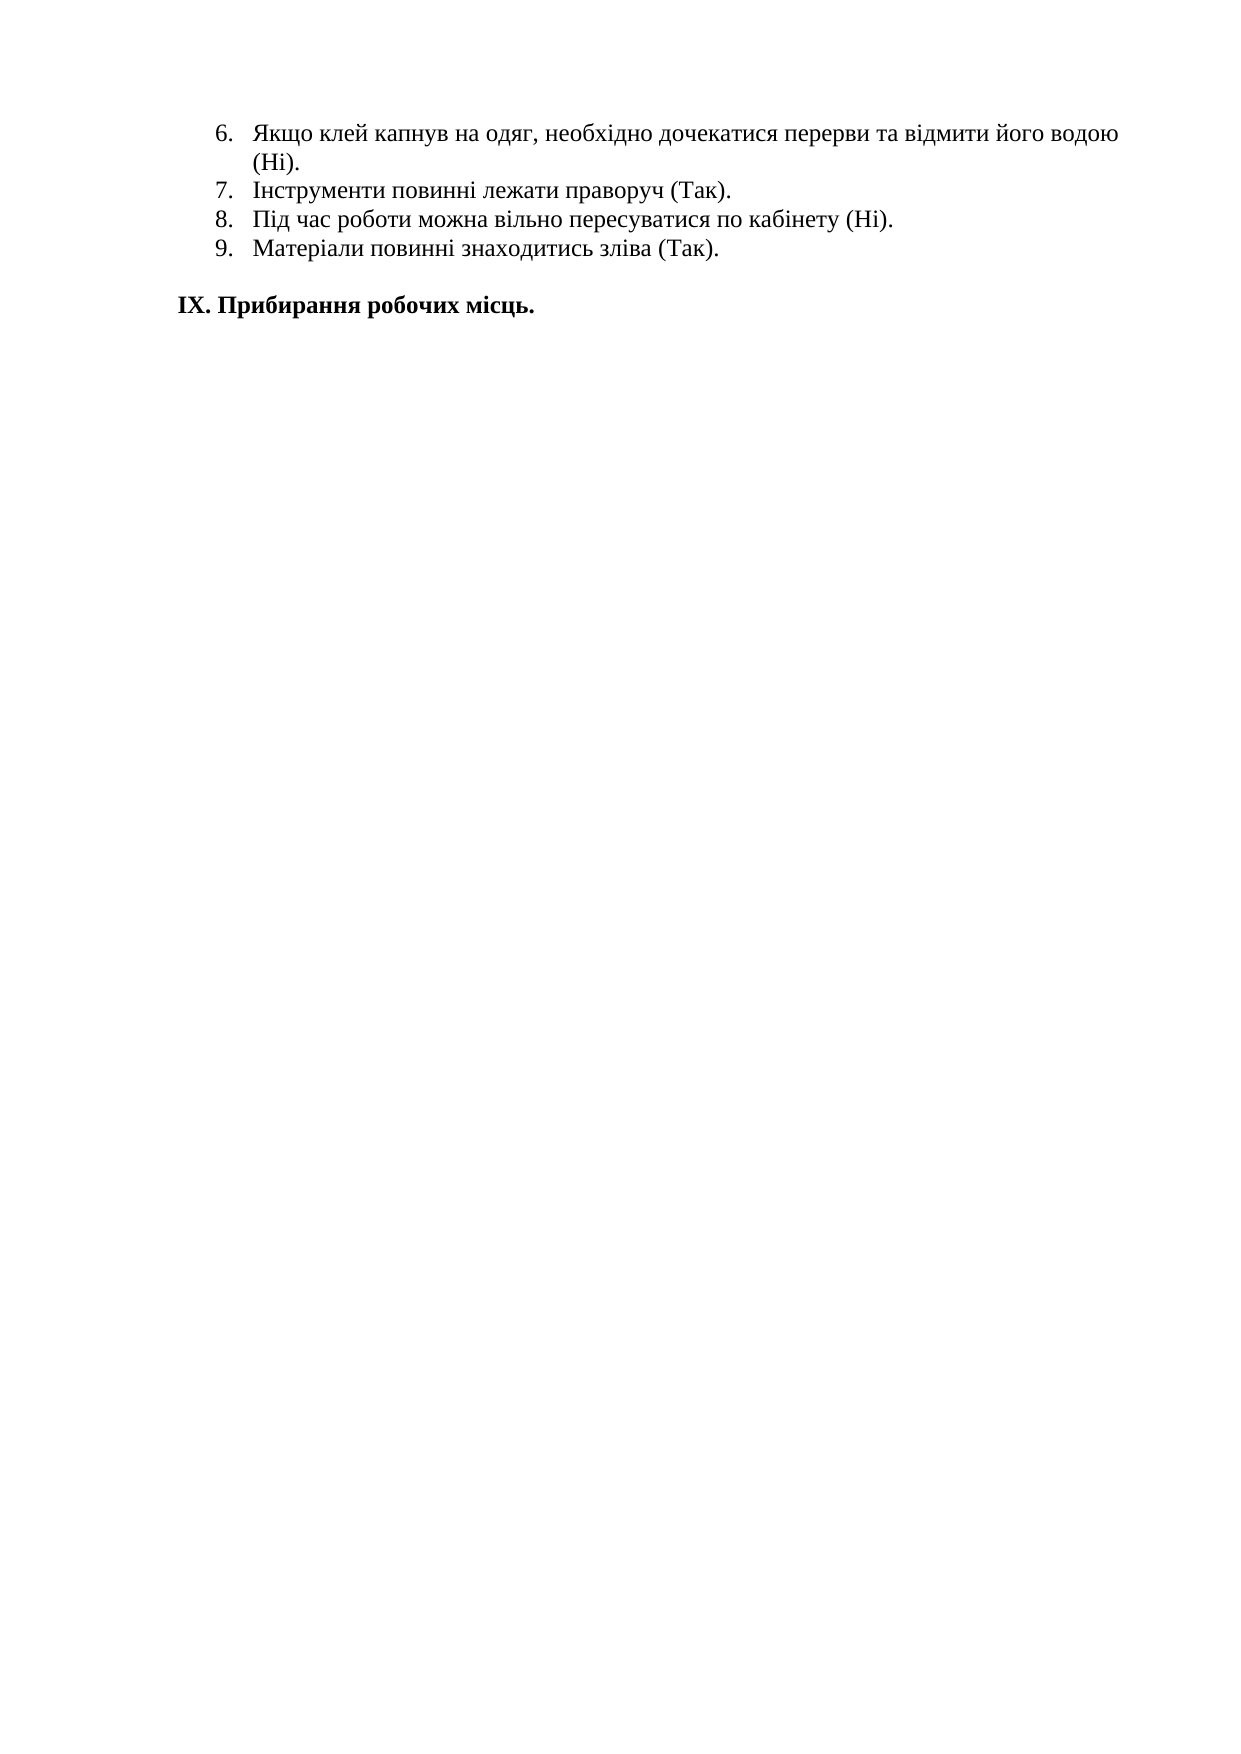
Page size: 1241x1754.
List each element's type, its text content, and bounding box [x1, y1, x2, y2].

list Інструменти повинні лежати праворуч (Так). [215, 176, 1152, 204]
text ІX. Прибирання робочих місць. [177, 291, 1152, 319]
list Якщо клей капнув на одяг, необхідно дочекатися перерви та відмити його водою (Ні). [215, 118, 1152, 176]
list Матеріали повинні знаходитись зліва (Так). [215, 233, 1152, 262]
list Під час роботи можна вільно пересуватися по кабінету (Ні). [215, 204, 1152, 233]
